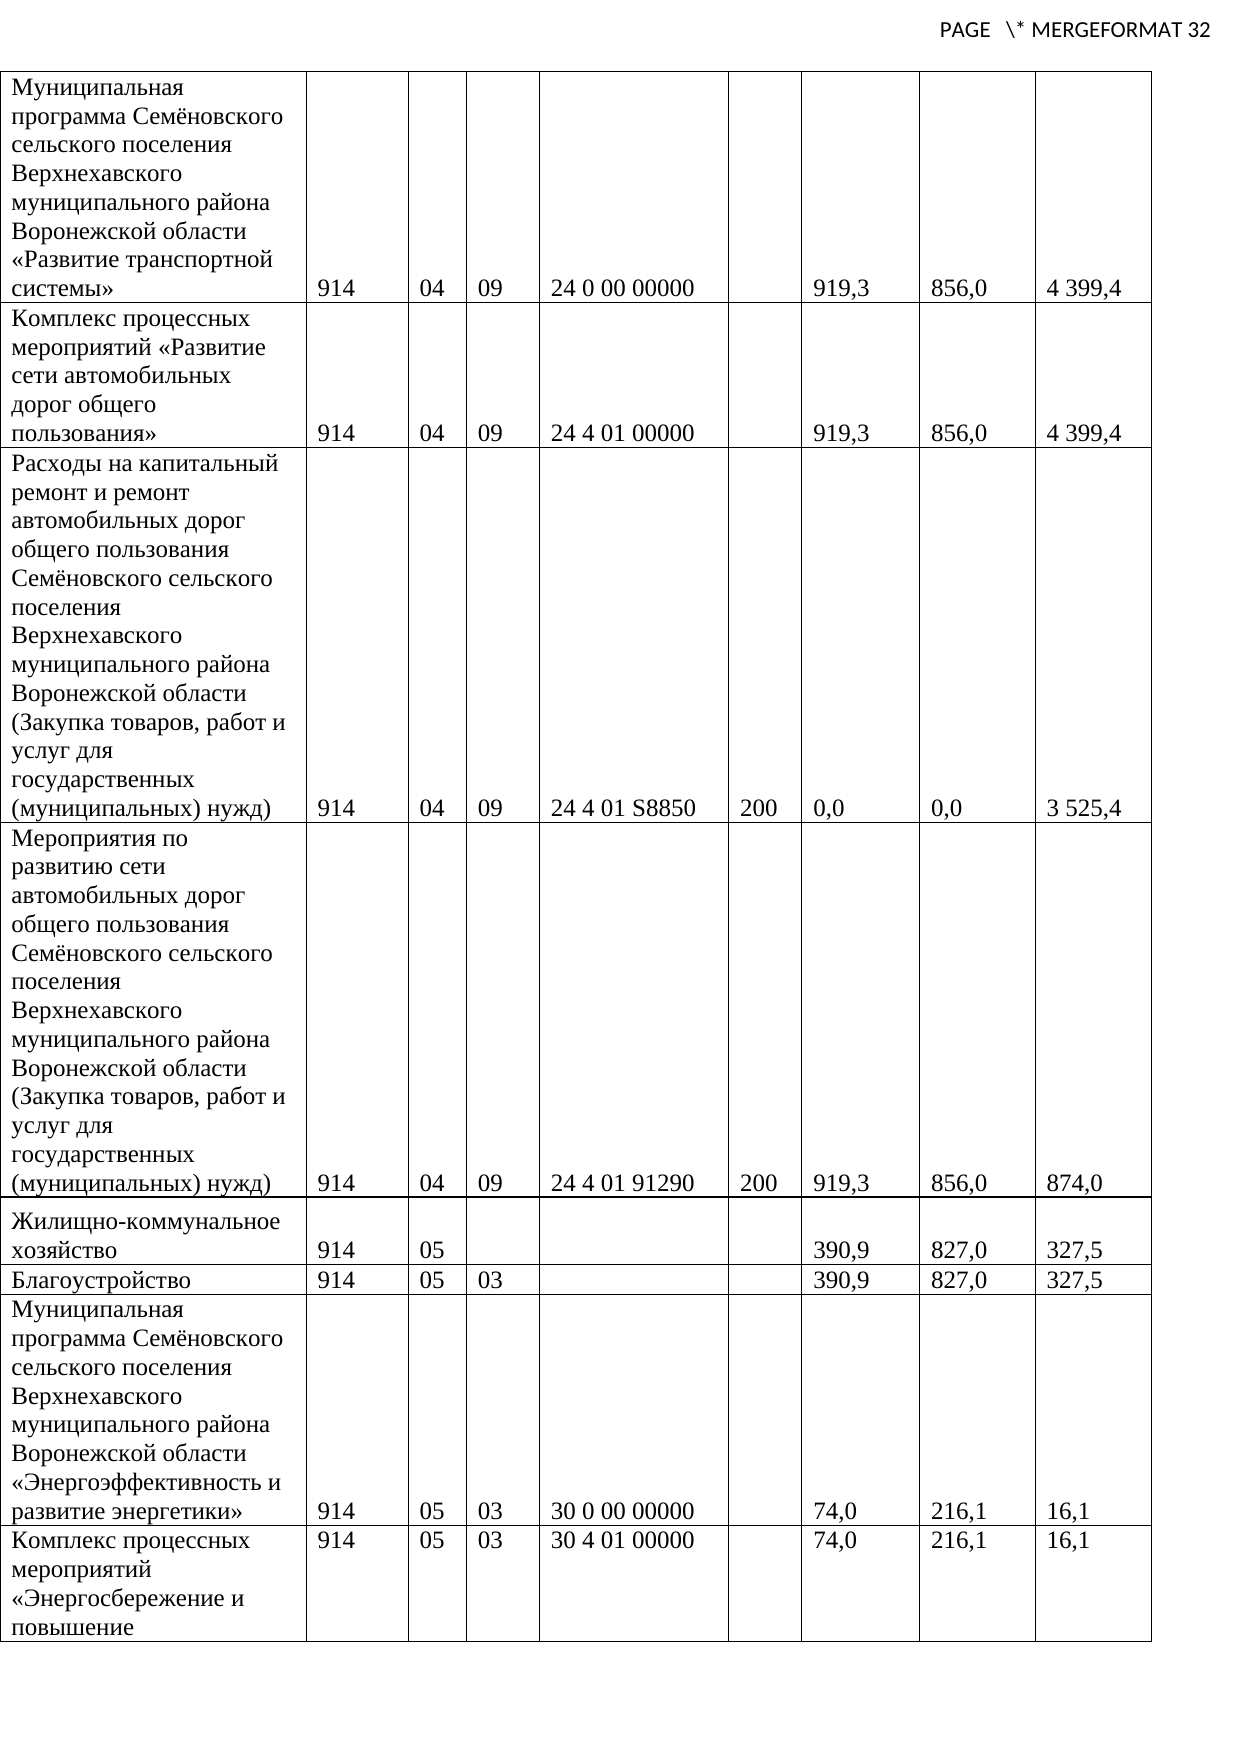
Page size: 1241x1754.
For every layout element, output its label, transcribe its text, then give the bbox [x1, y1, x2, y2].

table_cell 04 [409, 823, 466, 1196]
table_cell 390,9 [802, 1265, 919, 1293]
table_cell Муниципальная программа Семёновского сельского поселения Верхнехавского муниципального района Воронежской области «Развитие транспортной системы» [1, 72, 306, 302]
table_cell 914 [307, 1526, 408, 1641]
table_cell 327,5 [1036, 1198, 1151, 1264]
table_cell 856,0 [920, 72, 1035, 302]
table_cell 914 [307, 1265, 408, 1293]
table_cell 03 [467, 1265, 539, 1293]
table_cell [729, 303, 801, 447]
table_cell 04 [409, 448, 466, 822]
table_cell 24 4 01 91290 [540, 823, 728, 1196]
table_cell 827,0 [920, 1198, 1035, 1264]
table_cell 09 [467, 448, 539, 822]
table_cell 09 [467, 303, 539, 447]
table_cell 0,0 [802, 448, 919, 822]
table_cell 914 [307, 448, 408, 822]
table_cell 04 [409, 72, 466, 302]
table_cell 05 [409, 1295, 466, 1524]
table_cell [729, 1295, 801, 1524]
table_cell 914 [307, 303, 408, 447]
table_cell 24 4 01 S8850 [540, 448, 728, 822]
table_cell [540, 1198, 728, 1264]
table_cell 919,3 [802, 72, 919, 302]
table_cell 0,0 [920, 448, 1035, 822]
table_cell 16,1 [1036, 1526, 1151, 1641]
table_cell 200 [729, 823, 801, 1196]
table_cell 200 [729, 448, 801, 822]
table_cell Жилищно-коммунальное хозяйство [1, 1198, 306, 1264]
table_cell 05 [409, 1526, 466, 1641]
table_cell 914 [307, 823, 408, 1196]
table_cell 914 [307, 1198, 408, 1264]
table_cell 30 4 01 00000 [540, 1526, 728, 1641]
table_cell 914 [307, 72, 408, 302]
table_cell 827,0 [920, 1265, 1035, 1293]
table_cell [467, 1198, 539, 1264]
table_cell [729, 1198, 801, 1264]
table_cell [729, 1265, 801, 1293]
table_cell 4 399,4 [1036, 72, 1151, 302]
table_cell 05 [409, 1265, 466, 1293]
table_cell 919,3 [802, 303, 919, 447]
table_cell 24 4 01 00000 [540, 303, 728, 447]
table_cell [729, 1526, 801, 1641]
table_cell 74,0 [802, 1295, 919, 1524]
table_cell 914 [307, 1295, 408, 1524]
table_cell Муниципальная программа Семёновского сельского поселения Верхнехавского муниципального района Воронежской области «Энергоэффективность и развитие энергетики» [1, 1295, 306, 1524]
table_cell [1, 1526, 306, 1641]
table_cell Благоустройство [1, 1265, 306, 1293]
table_cell 216,1 [920, 1295, 1035, 1524]
table_cell 05 [409, 1198, 466, 1264]
table_cell 3 525,4 [1036, 448, 1151, 822]
table_cell 390,9 [802, 1198, 919, 1264]
table_cell 856,0 [920, 303, 1035, 447]
table_cell [540, 1265, 728, 1293]
table_cell [729, 72, 801, 302]
table_cell 30 0 00 00000 [540, 1295, 728, 1524]
table_cell Мероприятия по развитию сети автомобильных дорог общего пользования Семёновского сельского поселения Верхнехавского муниципального района Воронежской области (Закупка товаров, работ и услуг для государственных (муниципальных) нужд) [1, 823, 306, 1196]
table_cell 874,0 [1036, 823, 1151, 1196]
table_cell 16,1 [1036, 1295, 1151, 1524]
table_cell 216,1 [920, 1526, 1035, 1641]
table_cell 919,3 [802, 823, 919, 1196]
table_cell 09 [467, 823, 539, 1196]
table_cell Расходы на капитальный ремонт и ремонт автомобильных дорог общего пользования Семёновского сельского поселения Верхнехавского муниципального района Воронежской области (Закупка товаров, работ и услуг для государственных (муниципальных) нужд) [1, 448, 306, 822]
table_cell Комплекс процессных мероприятий «Развитие сети автомобильных дорог общего пользования» [1, 303, 306, 447]
table_cell 03 [467, 1526, 539, 1641]
table_cell 4 399,4 [1036, 303, 1151, 447]
table_cell 856,0 [920, 823, 1035, 1196]
table_cell 24 0 00 00000 [540, 72, 728, 302]
table_cell 74,0 [802, 1526, 919, 1641]
table_cell 03 [467, 1295, 539, 1524]
table_cell 04 [409, 303, 466, 447]
table_cell 327,5 [1036, 1265, 1151, 1293]
table_cell 09 [467, 72, 539, 302]
